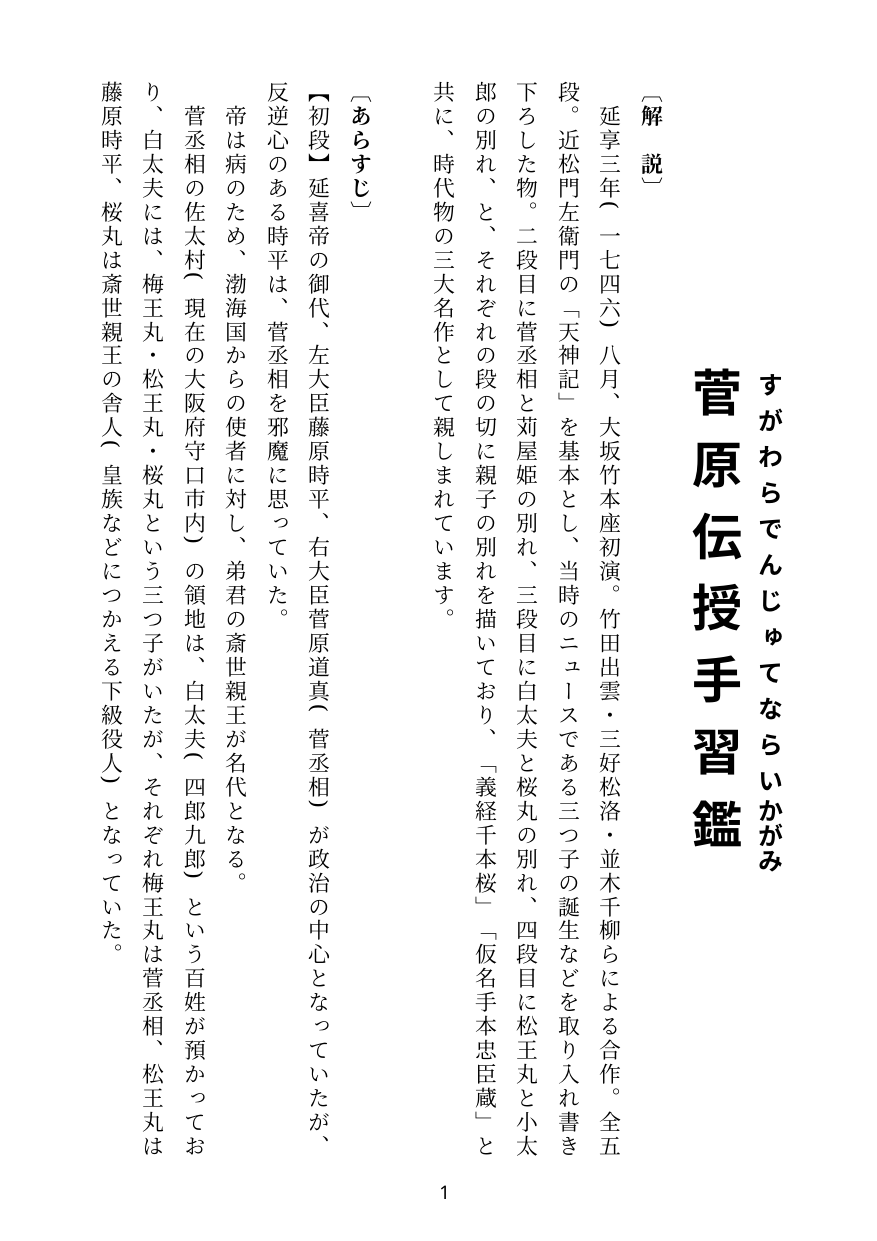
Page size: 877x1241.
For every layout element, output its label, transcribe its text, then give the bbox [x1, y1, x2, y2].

text 〔解 説〕 [631, 81, 673, 1159]
text 帝は病のため、渤海国からの使者に対し、弟君の斎世親王が名代となる。 [216, 81, 257, 1159]
text 【初段】延喜帝の御代、左大臣藤原時平、右大臣菅原道真(菅丞相)が政治の中心となっていたが、反逆心のある時平は、菅丞相を邪魔に思っていた。 [257, 81, 340, 1159]
text 延享三年(一七四六)八月、大坂竹本座初演。竹田出雲・三好松洛・並木千柳らによる合作。全五段。近松門左衛門の「天神記」を基本とし、当時のニュースである三つ子の誕生などを取り入れ書き下ろした物。二段目に菅丞相と苅屋姫の別れ、三段目に白太夫と桜丸の別れ、四段目に松王丸と小太郎の別れ、と、それぞれの段の切に親子の別れを描いており、「義経千本桜」「仮名手本忠臣蔵」と共に、時代物の三大名作として親しまれています。 [423, 81, 631, 1159]
text 菅丞相の佐太村(現在の大阪府守口市内)の領地は、白太夫(四郎九郎)という百姓が預かっており、白太夫には、梅王丸・松王丸・桜丸という三つ子がいたが、それぞれ梅王丸は菅丞相、松王丸は藤原時平、桜丸は斎世親王の舎人(皇族などにつかえる下級役人)となっていた。 [91, 81, 216, 1159]
text 〔あらすじ〕 [340, 81, 382, 1159]
